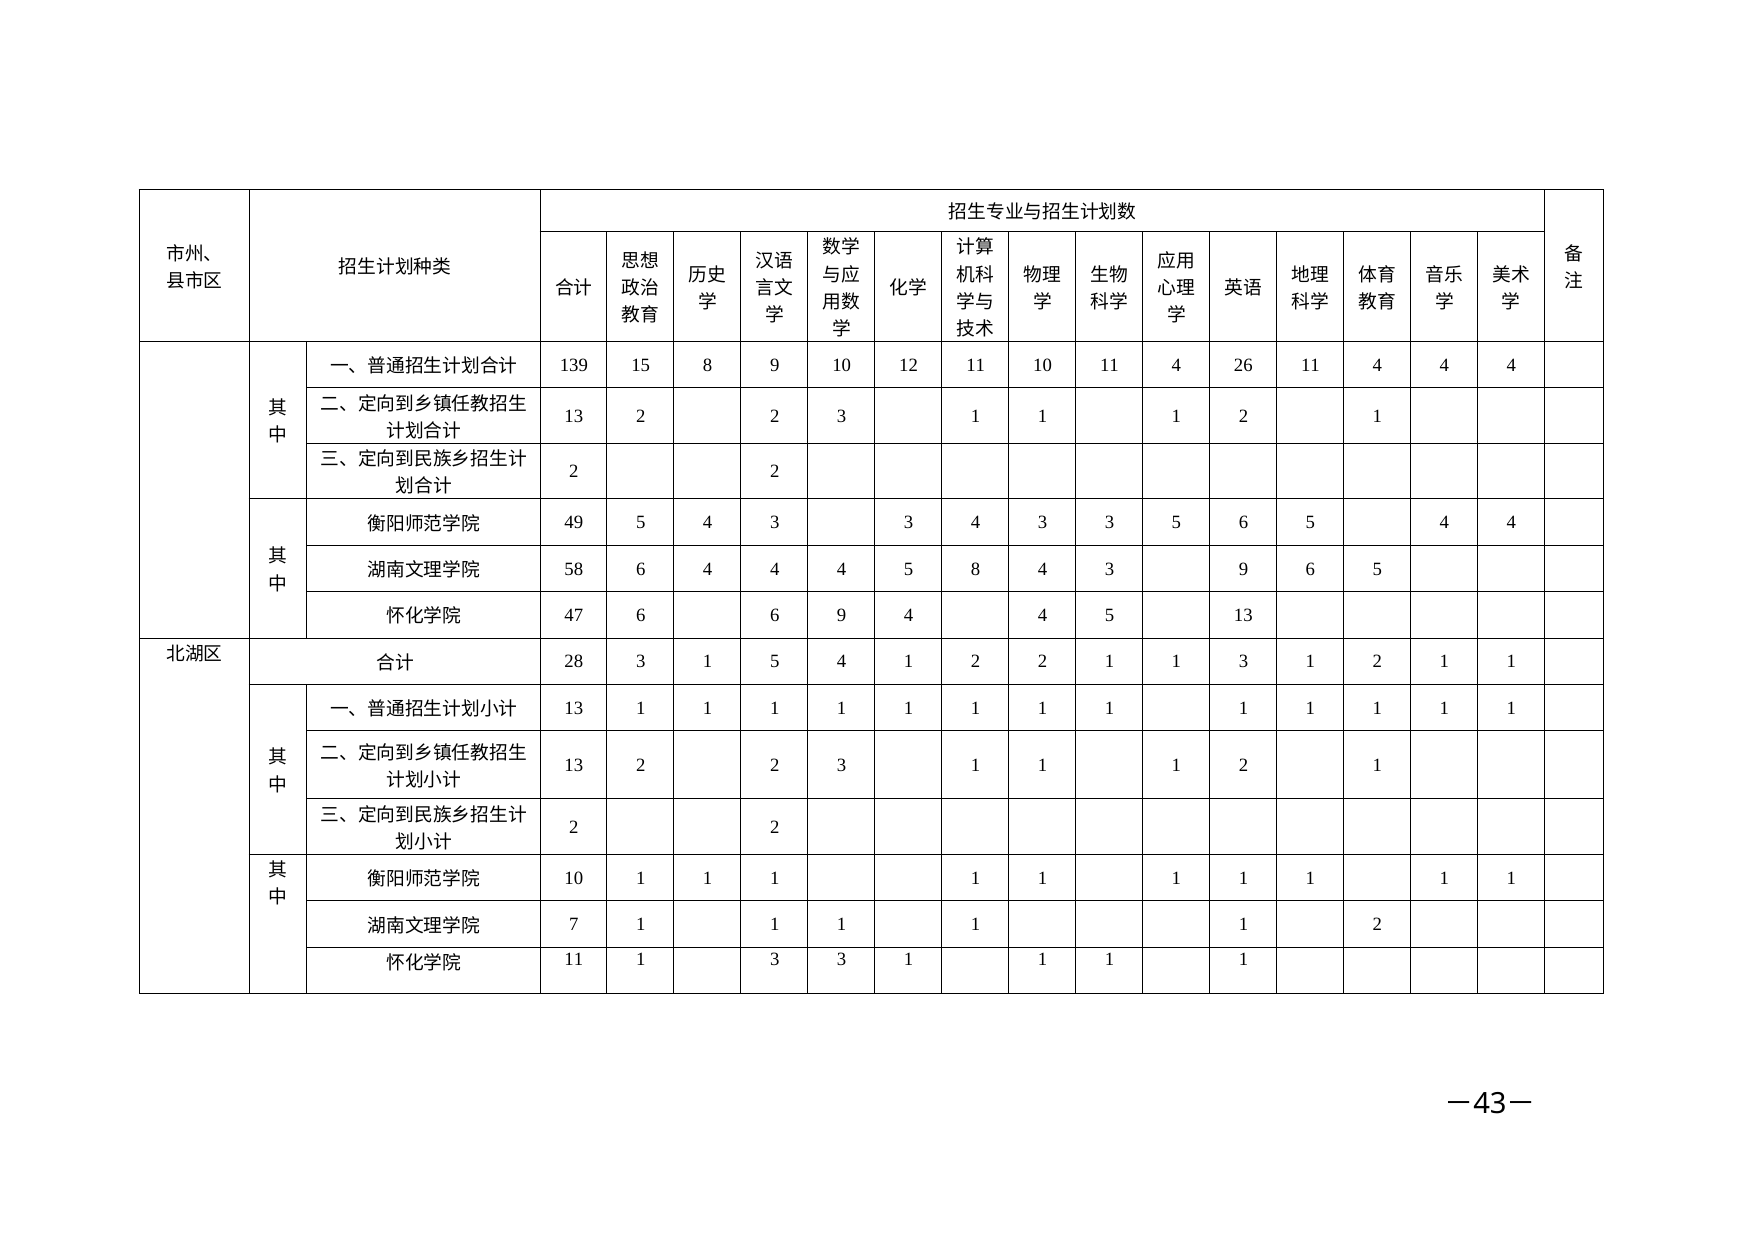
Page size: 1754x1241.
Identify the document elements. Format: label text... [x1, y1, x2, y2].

table_cell 计算机科学与技术 [942, 232, 1008, 341]
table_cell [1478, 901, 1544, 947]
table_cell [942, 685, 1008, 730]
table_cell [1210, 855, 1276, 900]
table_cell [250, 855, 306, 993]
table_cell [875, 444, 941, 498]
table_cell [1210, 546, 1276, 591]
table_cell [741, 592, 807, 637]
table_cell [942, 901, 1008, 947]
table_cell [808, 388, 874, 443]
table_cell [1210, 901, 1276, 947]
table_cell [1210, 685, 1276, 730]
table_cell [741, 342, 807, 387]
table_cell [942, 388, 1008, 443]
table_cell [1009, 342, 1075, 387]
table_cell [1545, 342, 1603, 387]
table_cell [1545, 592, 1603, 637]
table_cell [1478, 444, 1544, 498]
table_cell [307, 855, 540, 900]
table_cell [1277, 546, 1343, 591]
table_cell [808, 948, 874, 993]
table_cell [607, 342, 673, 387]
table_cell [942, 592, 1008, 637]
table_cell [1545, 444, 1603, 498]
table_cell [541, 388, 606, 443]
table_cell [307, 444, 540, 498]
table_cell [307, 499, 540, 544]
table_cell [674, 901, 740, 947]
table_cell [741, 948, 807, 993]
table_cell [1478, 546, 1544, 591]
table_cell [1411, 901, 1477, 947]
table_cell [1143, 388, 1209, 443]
table_cell 应用心理学 [1143, 232, 1209, 341]
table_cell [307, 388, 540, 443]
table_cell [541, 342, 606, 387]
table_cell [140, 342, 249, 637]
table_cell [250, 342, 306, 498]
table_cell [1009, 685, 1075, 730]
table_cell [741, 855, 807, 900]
table_cell 物理学 [1009, 232, 1075, 341]
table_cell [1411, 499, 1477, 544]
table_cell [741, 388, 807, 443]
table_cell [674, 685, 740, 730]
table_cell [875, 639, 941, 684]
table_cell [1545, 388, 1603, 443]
table_header 市州、 县市区 [140, 190, 249, 341]
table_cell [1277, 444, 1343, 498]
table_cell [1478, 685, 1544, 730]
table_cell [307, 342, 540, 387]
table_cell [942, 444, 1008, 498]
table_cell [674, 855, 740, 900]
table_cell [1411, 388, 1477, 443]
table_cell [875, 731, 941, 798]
table_cell 英语 [1210, 232, 1276, 341]
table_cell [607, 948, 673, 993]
table_cell 合计 [541, 232, 606, 341]
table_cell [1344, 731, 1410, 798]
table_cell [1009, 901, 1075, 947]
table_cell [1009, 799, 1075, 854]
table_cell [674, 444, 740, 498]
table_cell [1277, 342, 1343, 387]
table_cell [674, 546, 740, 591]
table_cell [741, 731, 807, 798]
table_cell 地理科学 [1277, 232, 1343, 341]
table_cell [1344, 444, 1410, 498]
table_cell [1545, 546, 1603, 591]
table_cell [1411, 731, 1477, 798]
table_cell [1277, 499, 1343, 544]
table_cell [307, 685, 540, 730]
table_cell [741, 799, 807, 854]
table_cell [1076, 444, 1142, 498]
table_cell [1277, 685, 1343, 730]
table_cell 汉语言文学 [741, 232, 807, 341]
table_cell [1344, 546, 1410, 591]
table_cell 化学 [875, 232, 941, 341]
table_cell 生物科学 [1076, 232, 1142, 341]
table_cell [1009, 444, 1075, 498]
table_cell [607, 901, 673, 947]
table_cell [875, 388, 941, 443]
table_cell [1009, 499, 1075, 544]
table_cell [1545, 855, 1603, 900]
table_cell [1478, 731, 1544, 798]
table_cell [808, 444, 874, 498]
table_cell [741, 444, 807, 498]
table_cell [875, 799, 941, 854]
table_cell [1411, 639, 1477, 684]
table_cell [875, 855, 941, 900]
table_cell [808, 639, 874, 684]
table_header 招生计划种类 [250, 190, 540, 341]
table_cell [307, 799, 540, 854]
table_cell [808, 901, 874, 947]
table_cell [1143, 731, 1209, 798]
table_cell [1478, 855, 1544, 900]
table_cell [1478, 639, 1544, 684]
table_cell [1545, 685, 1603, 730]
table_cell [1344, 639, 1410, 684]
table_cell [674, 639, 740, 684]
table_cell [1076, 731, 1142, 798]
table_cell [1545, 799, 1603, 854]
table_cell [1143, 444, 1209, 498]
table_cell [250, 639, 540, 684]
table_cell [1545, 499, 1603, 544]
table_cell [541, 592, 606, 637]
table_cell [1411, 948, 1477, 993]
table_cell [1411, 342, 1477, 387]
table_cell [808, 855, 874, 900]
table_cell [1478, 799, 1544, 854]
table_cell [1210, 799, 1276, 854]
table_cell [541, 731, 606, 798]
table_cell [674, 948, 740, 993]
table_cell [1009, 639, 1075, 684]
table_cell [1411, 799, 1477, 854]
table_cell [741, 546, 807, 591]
table_cell 体育教育 [1344, 232, 1410, 341]
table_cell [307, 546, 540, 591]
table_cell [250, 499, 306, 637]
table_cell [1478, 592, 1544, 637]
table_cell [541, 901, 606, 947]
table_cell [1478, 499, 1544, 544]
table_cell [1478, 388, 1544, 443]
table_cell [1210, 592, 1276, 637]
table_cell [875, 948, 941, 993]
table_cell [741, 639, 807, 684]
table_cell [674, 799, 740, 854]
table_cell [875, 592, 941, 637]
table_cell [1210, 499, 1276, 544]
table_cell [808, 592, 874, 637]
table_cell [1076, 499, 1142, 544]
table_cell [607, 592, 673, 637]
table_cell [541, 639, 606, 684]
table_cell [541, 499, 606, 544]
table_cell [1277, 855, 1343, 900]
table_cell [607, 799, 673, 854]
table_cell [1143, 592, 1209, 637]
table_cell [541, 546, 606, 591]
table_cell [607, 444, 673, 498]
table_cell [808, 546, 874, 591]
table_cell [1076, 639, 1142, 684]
table_header 招生专业与招生计划数 [541, 190, 1544, 231]
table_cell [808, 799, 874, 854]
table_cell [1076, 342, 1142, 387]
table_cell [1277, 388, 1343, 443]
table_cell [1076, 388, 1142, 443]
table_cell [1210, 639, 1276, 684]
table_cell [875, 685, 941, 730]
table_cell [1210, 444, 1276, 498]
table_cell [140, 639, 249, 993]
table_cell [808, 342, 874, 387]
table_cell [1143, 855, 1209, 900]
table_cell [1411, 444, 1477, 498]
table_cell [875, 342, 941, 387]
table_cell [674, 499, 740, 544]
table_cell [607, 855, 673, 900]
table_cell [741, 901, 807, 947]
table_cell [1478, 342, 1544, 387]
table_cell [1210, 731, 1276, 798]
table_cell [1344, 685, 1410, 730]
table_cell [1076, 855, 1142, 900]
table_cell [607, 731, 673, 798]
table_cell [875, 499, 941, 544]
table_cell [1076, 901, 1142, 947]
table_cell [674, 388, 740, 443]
table_cell 美术学 [1478, 232, 1544, 341]
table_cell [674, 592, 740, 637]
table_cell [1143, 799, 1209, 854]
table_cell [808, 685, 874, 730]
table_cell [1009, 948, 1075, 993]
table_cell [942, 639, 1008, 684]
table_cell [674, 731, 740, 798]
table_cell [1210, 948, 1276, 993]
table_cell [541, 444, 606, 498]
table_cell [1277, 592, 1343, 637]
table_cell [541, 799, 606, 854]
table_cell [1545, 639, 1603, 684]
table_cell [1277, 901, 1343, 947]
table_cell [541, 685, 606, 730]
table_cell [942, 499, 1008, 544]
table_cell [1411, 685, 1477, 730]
table_cell 音乐学 [1411, 232, 1477, 341]
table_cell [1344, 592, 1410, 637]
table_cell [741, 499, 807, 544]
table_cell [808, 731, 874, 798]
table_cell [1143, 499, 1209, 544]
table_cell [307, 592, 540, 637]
table_cell 数学与应用数学 [808, 232, 874, 341]
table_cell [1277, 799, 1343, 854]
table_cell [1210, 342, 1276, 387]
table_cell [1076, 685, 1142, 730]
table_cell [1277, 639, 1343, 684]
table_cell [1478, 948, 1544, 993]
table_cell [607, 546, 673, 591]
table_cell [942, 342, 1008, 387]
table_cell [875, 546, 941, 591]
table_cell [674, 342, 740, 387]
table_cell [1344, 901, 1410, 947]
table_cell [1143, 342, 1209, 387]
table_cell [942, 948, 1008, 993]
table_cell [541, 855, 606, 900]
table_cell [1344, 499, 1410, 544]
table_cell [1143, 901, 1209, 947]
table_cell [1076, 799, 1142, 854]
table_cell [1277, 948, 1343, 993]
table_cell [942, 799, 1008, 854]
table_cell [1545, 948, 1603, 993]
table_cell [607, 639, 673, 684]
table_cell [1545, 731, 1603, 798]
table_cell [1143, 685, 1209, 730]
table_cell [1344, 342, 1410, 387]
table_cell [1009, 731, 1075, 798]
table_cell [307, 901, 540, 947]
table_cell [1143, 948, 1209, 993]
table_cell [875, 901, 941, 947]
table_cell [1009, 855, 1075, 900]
table_cell 历史学 [674, 232, 740, 341]
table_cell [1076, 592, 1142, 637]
table_cell 思想政治教育 [607, 232, 673, 341]
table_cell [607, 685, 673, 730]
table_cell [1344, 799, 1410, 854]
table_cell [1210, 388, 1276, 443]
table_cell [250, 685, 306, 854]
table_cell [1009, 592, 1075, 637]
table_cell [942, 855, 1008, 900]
table_header 备注 [1545, 190, 1603, 341]
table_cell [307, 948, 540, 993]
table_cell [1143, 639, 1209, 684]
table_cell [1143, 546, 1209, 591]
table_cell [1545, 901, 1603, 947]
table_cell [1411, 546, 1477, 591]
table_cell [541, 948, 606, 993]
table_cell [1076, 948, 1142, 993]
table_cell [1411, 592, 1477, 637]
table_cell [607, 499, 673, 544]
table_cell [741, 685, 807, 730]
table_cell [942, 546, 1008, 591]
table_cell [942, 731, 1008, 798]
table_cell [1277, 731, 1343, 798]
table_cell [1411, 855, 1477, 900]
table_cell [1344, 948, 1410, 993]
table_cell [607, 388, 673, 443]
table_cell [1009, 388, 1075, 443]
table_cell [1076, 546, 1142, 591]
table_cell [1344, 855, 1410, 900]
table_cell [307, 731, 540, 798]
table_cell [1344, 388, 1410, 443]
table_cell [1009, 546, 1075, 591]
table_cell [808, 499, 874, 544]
